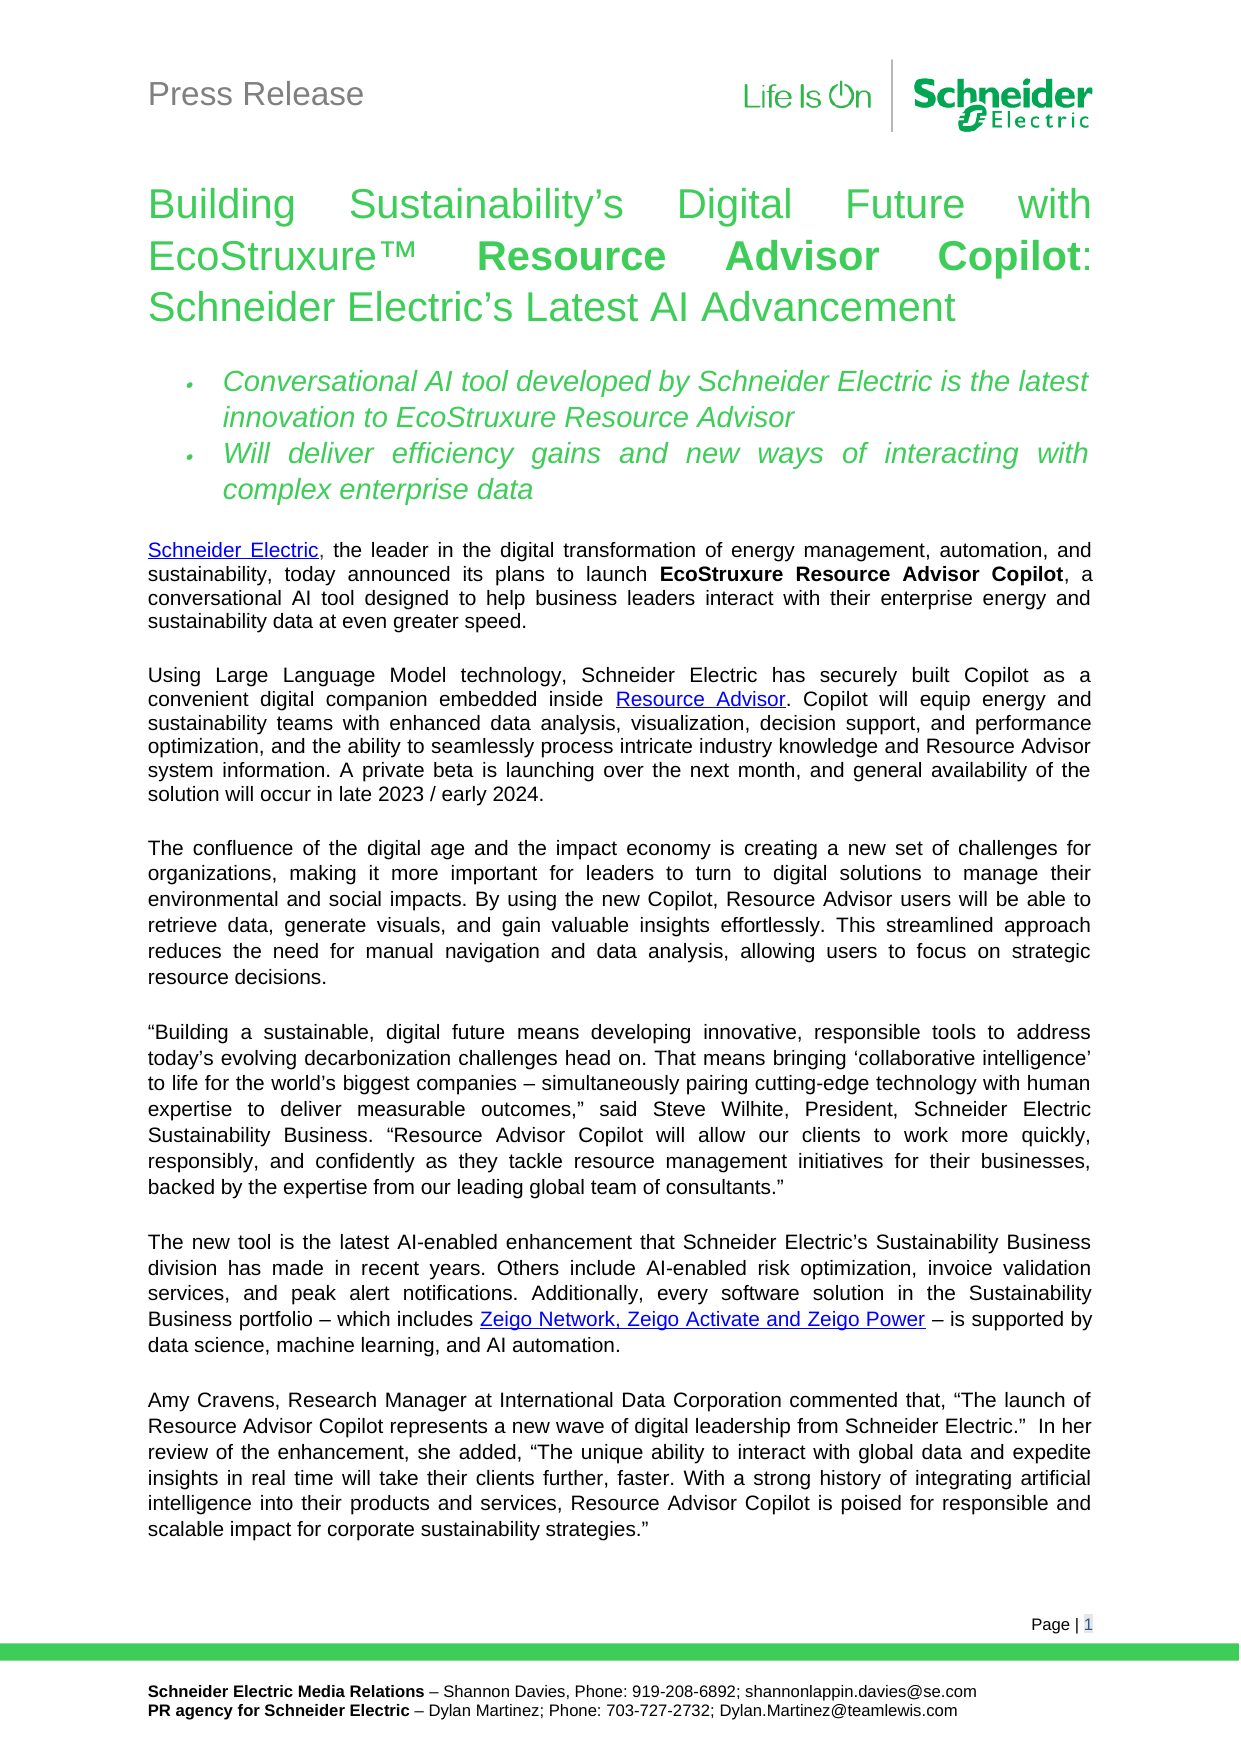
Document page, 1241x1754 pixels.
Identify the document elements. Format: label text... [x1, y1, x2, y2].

list Conversational AI tool developed by Schneider Electric is the latest innovation to EcoStruxure Resource Advisor [185, 364, 1093, 433]
text Using Large Language Model technology, Schneider Electric has securely built Copilot as a convenient digital companion embedded inside Resource Advisor. Copilot will equip energy and sustainability teams with enhanced data analysis, visualization, decision support, and performance optimization, and the ability to seamlessly process intricate industry knowledge and Resource Advisor system information. A private beta is launching over the next month, and general availability of the solution will occur in late 2023 / early 2024. [148, 662, 1093, 806]
text Schneider Electric, the leader in the digital transformation of energy management, automation, and sustainability, today announced its plans to launch EcoStruxure Resource Advisor Copilot, a conversational AI tool designed to help business leaders interact with their enterprise energy and sustainability data at even greater speed. [148, 561, 1093, 633]
text Amy Cravens, Research Manager at International Data Corporation commented that, “The launch of Resource Advisor Copilot represents a new wave of digital leadership from Schneider Electric.” In her review of the enhancement, she added, “The unique ability to interact with global data and expedite insights in real time will take their clients further, faster. With a strong history of integrating artificial intelligence into their products and services, Resource Advisor Copilot is poised for responsible and scalable impact for corporate sustainability strategies.” [148, 1388, 1093, 1541]
text The new tool is the latest AI-enabled enhancement that Schneider Electric’s Sustainability Business division has made in recent years. Others include AI-enabled risk optimization, invoice validation services, and peak alert notifications. Additionally, every software solution in the Sustainability Business portfolio – which includes Zeigo Network, Zeigo Activate and Zeigo Power – is supported by data science, machine learning, and AI automation. [148, 1229, 1093, 1357]
picture [744, 59, 1093, 132]
text “Building a sustainable, digital future means developing innovative, responsible tools to address today’s evolving decarbonization challenges head on. That means bringing ‘collaborative intelligence’ to life for the world’s biggest companies – simultaneously pairing cutting-edge technology with human expertise to deliver measurable outcomes,” said Steve Wilhite, President, Schneider Electric Sustainability Business. “Resource Advisor Copilot will allow our clients to work more quickly, responsibly, and confidently as they tackle resource management initiatives for their businesses, backed by the expertise from our leading global team of consultants.” [148, 1019, 1093, 1198]
text The confluence of the digital age and the impact economy is creating a new set of challenges for organizations, making it more important for leaders to turn to digital solutions to manage their environmental and social impacts. By using the new Copilot, Resource Advisor users will be able to retrieve data, generate visuals, and gain valuable insights effortlessly. This streamlined approach reduces the need for manual navigation and data analysis, allowing users to focus on strategic resource decisions. [148, 835, 1093, 988]
text Building Sustainability’s Digital Future with EcoStruxure™ Resource Advisor Copilot: Schneider Electric’s Latest AI Advancement [148, 179, 1093, 331]
list Will deliver efficiency gains and new ways of interacting with complex enterprise data [185, 436, 1093, 506]
